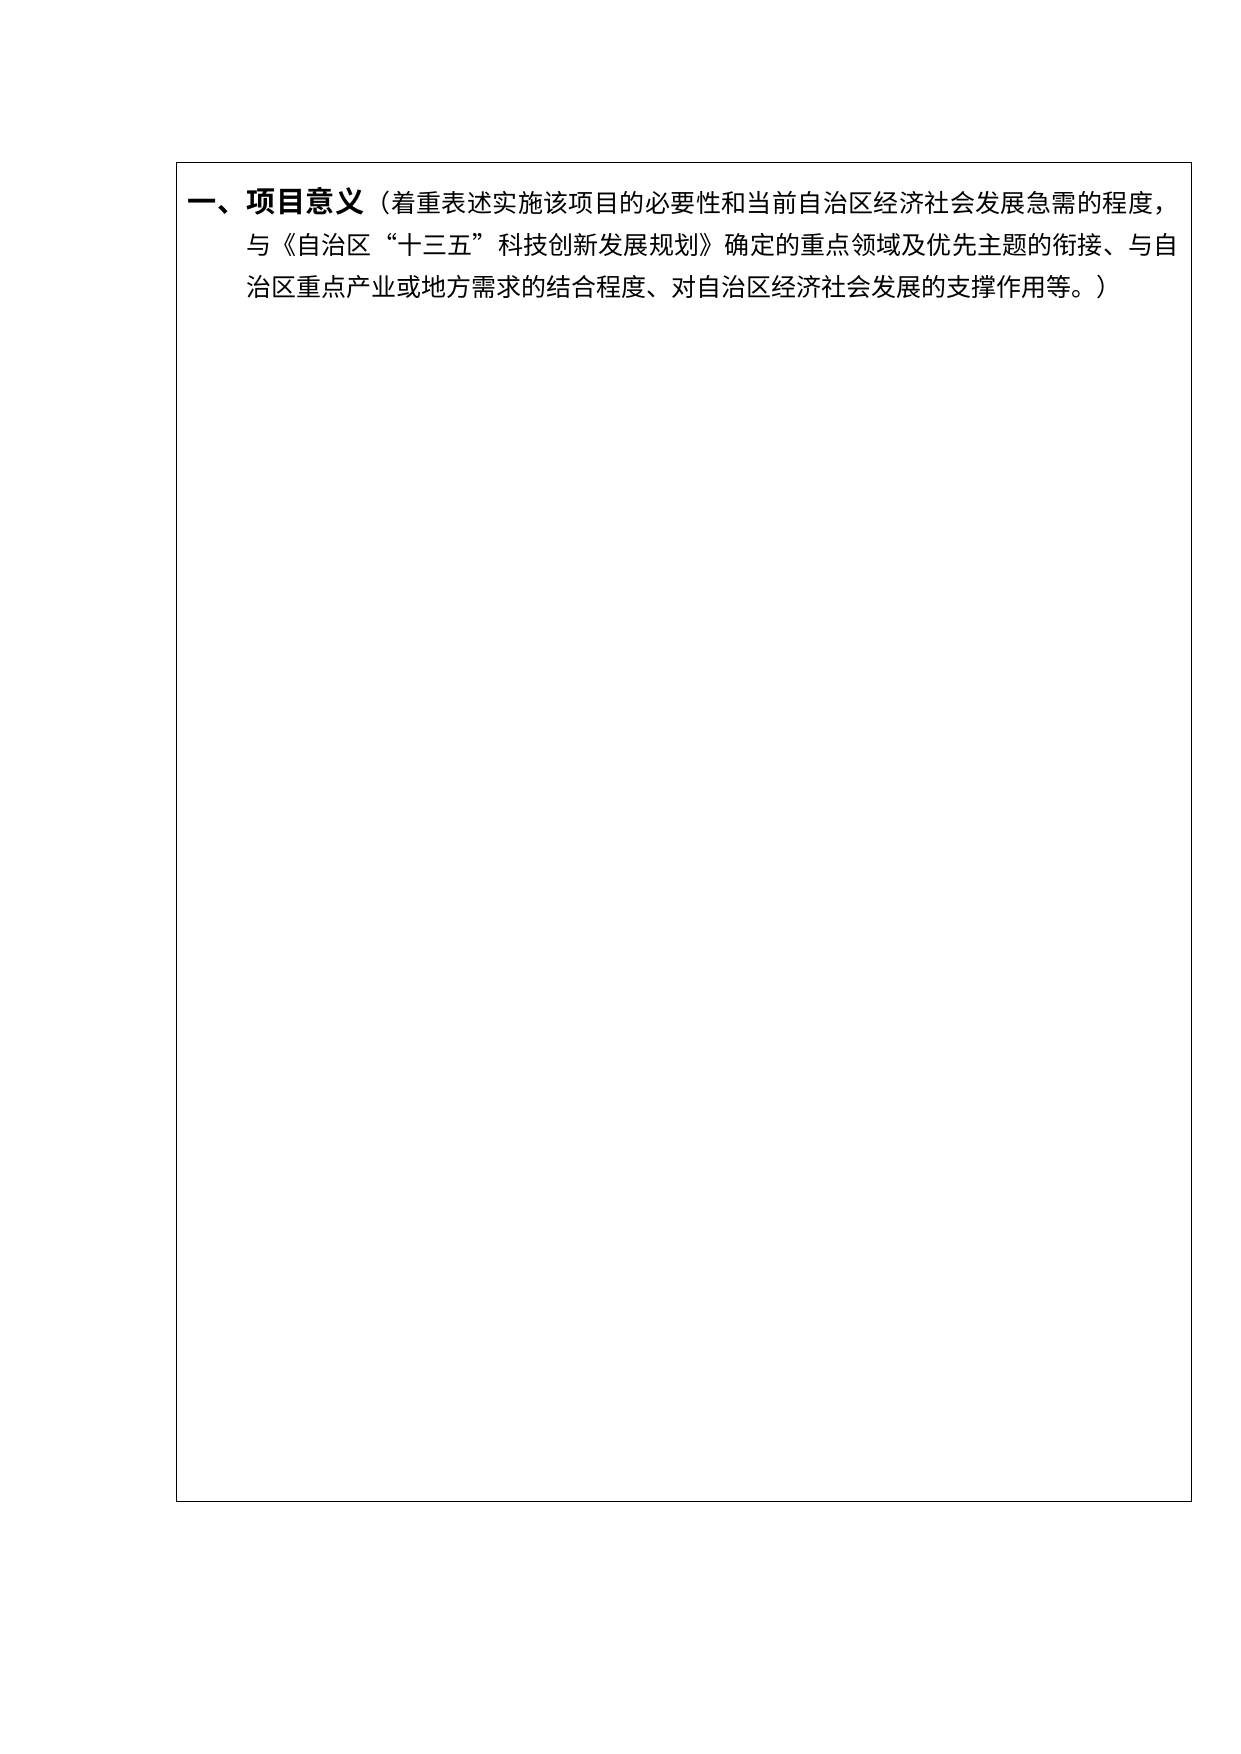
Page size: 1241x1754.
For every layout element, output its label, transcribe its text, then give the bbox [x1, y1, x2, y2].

table_header 一、项目意义（着重表述实施该项目的必要性和当前自治区经济社会发展急需的程度，与《自治区“十三五”科技创新发展规划》确定的重点领域及优先主题的衔接、与自治区重点产业或地方需求的结合程度、对自治区经济社会发展的支撑作用等。） [177, 163, 1191, 1501]
